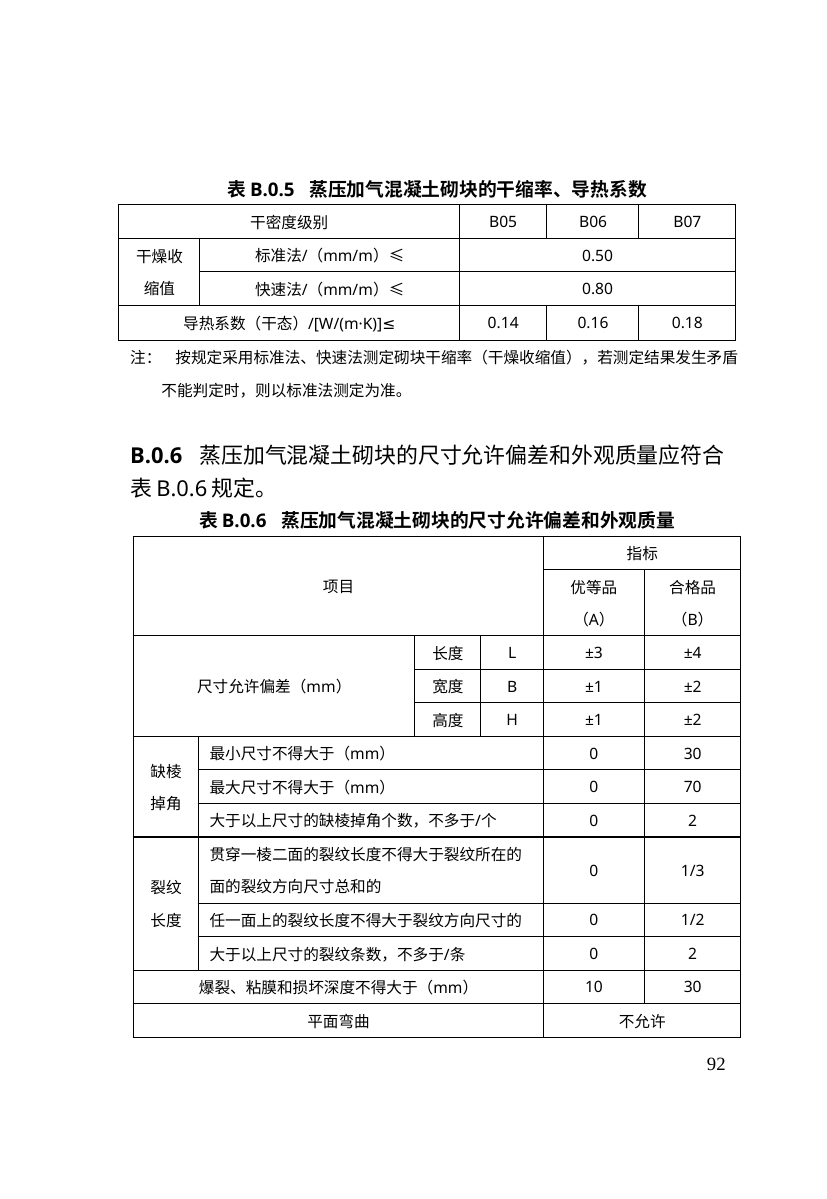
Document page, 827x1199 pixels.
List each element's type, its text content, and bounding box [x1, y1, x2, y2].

table_cell 尺寸允许偏差（mm） [134, 636, 414, 736]
table_cell 30 [645, 971, 740, 1003]
table_header 指标 [544, 537, 740, 569]
table_header B07 [639, 205, 735, 238]
table_cell 导热系数（干态）/[W/(m·K)]≤ [119, 306, 459, 339]
table_header 干密度级别 [119, 205, 459, 238]
table_cell 0 [544, 838, 644, 902]
table_header 项目 [134, 537, 543, 635]
table_cell 任一面上的裂纹长度不得大于裂纹方向尺寸的 [199, 904, 543, 936]
table_cell 0 [544, 804, 644, 836]
table_cell 1/2 [645, 904, 740, 936]
table_cell 大于以上尺寸的裂纹条数，不多于/条 [199, 937, 543, 969]
table_header B06 [547, 205, 638, 238]
table_cell 1/3 [645, 838, 740, 902]
table_cell 快速法/（mm/m）≤ [200, 272, 459, 305]
table_cell 贯穿一棱二面的裂纹长度不得大于裂纹所在的面的裂纹方向尺寸总和的 [199, 838, 543, 902]
table_cell 0.50 [460, 239, 735, 271]
table_cell 最大尺寸不得大于（mm） [199, 770, 543, 803]
table_cell 2 [645, 937, 740, 969]
table_cell 30 [645, 737, 740, 769]
table_cell ±1 [544, 703, 644, 736]
text B.0.6 蒸压加气混凝土砌块的尺寸允许偏差和外观质量应符合表B.0.6规定。 [130, 438, 744, 503]
table_cell 70 [645, 770, 740, 803]
table_cell 0.16 [547, 306, 638, 339]
table_cell ±2 [645, 670, 740, 702]
table_cell 0.18 [639, 306, 735, 339]
table_cell ±4 [645, 636, 740, 669]
table_cell 0.80 [460, 272, 735, 305]
table_cell 高度 [415, 703, 480, 736]
table_cell 0.14 [460, 306, 546, 339]
table_header B05 [460, 205, 546, 238]
table_cell 0 [544, 737, 644, 769]
table_cell 宽度 [415, 670, 480, 702]
text 表B.0.6 蒸压加气混凝土砌块的尺寸允许偏差和外观质量 [130, 503, 744, 536]
table_cell ±2 [645, 703, 740, 736]
text 表B.0.5 蒸压加气混凝土砌块的干缩率、导热系数 [130, 172, 744, 204]
table_cell 0 [544, 770, 644, 803]
table_cell 标准法/（mm/m）≤ [200, 239, 459, 271]
table_cell 干燥收缩值 [119, 239, 199, 305]
text 注： 按规定采用标准法、快速法测定砌块干缩率（干燥收缩值），若测定结果发生矛盾不能判定时，则以标准法测定为准。 [130, 341, 744, 406]
table_cell 10 [544, 971, 644, 1003]
table_cell ±1 [544, 670, 644, 702]
table_cell 大于以上尺寸的缺棱掉角个数，不多于/个 [199, 804, 543, 836]
table_cell 裂纹 长度 [134, 838, 198, 969]
table_cell 爆裂、粘膜和损坏深度不得大于（mm） [134, 971, 543, 1003]
table_cell 0 [544, 904, 644, 936]
table_cell ±3 [544, 636, 644, 669]
table_cell 0 [544, 937, 644, 969]
table_cell H [481, 703, 543, 736]
table_cell 优等品（A） [544, 570, 644, 635]
table_cell 长度 [415, 636, 480, 669]
table_cell B [481, 670, 543, 702]
table_cell 不允许 [544, 1004, 740, 1037]
table_cell 最小尺寸不得大于（mm） [199, 737, 543, 769]
table_cell 平面弯曲 [134, 1004, 543, 1037]
table_cell 缺棱 掉角 [134, 737, 198, 836]
table_cell 合格品（B） [645, 570, 740, 635]
table_cell L [481, 636, 543, 669]
table_cell 2 [645, 804, 740, 836]
